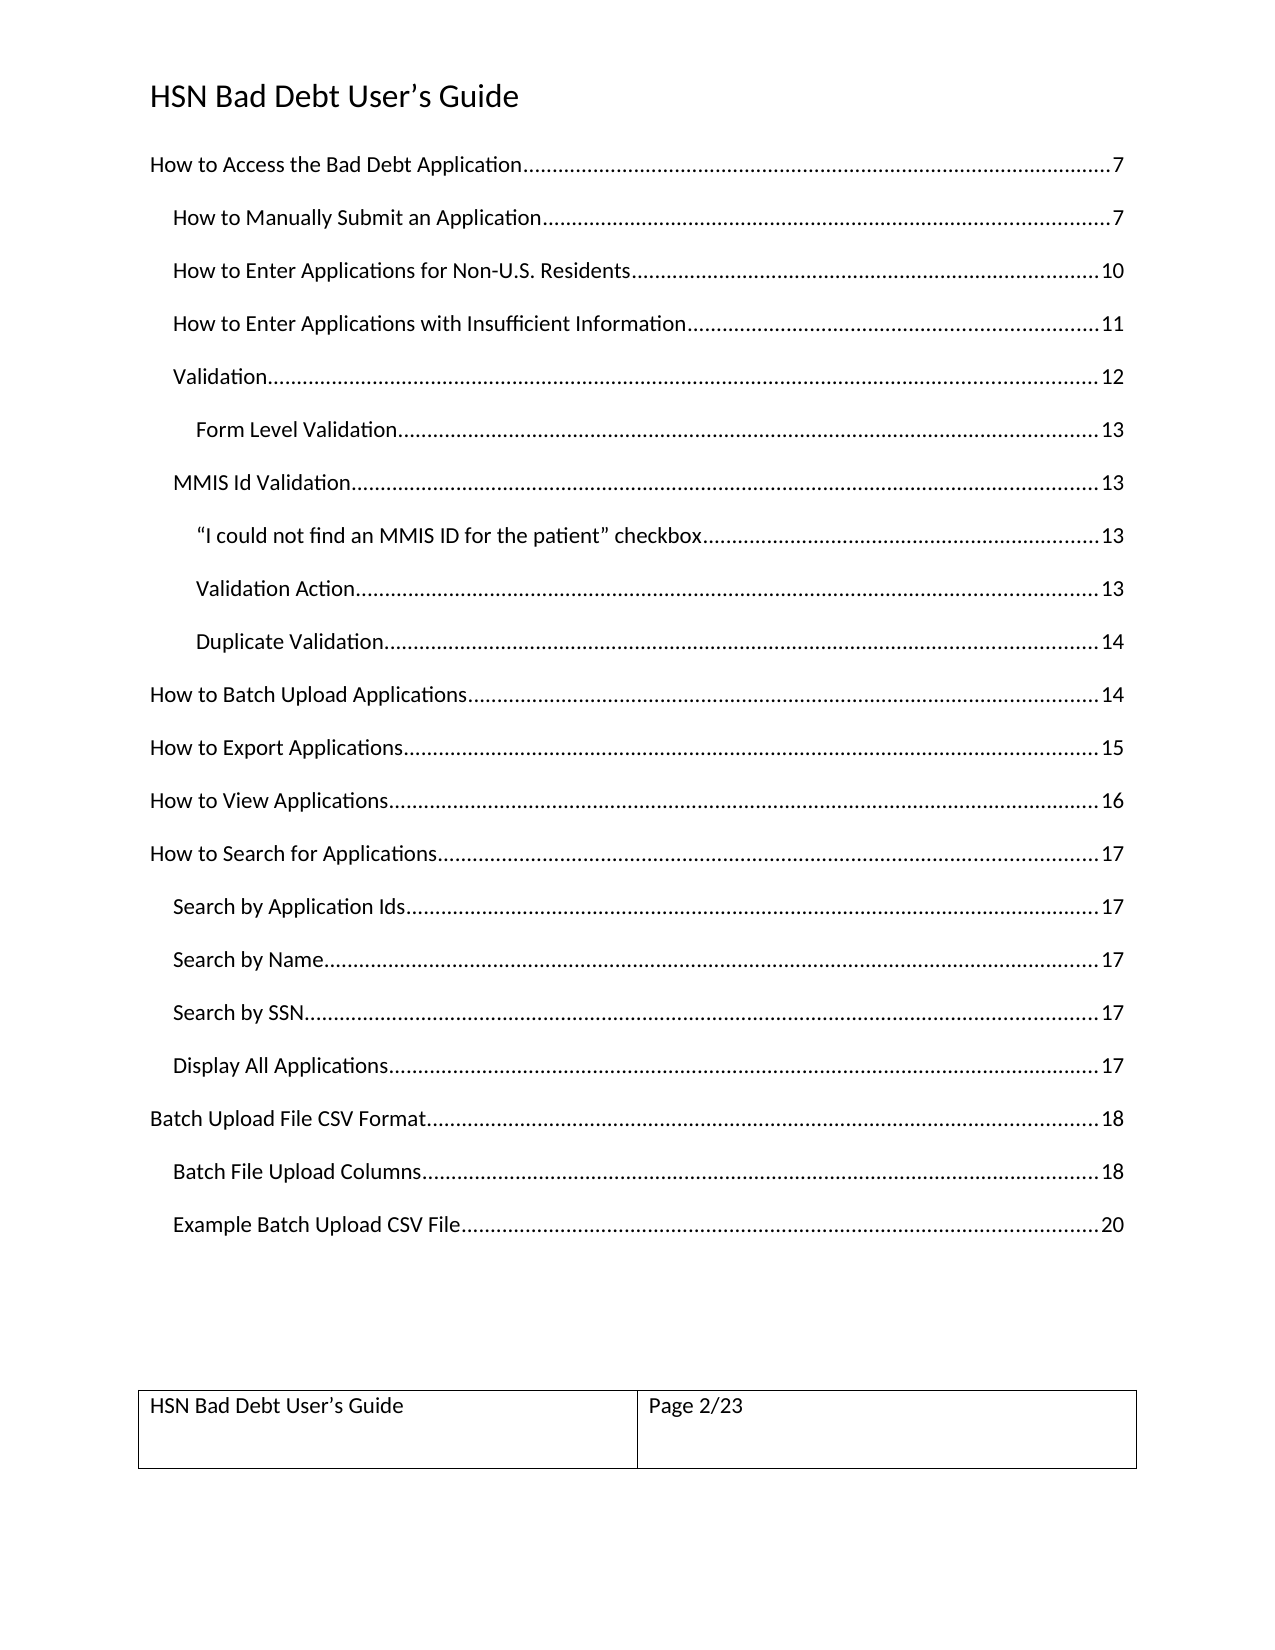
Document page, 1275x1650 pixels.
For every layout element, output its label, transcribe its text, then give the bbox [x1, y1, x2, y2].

text Display All Applications 17 [173, 1051, 1125, 1079]
text Example Batch Upload CSV File 20 [173, 1210, 1125, 1238]
text Duplicate Validation 14 [196, 627, 1125, 655]
text How to Search for Applications 17 [150, 839, 1125, 867]
text How to Batch Upload Applications 14 [150, 680, 1125, 708]
text How to Manually Submit an Application 7 [173, 203, 1125, 231]
text Search by Name 17 [173, 945, 1125, 973]
text How to Access the Bad Debt Application 7 [150, 150, 1125, 178]
text Batch Upload File CSV Format 18 [150, 1104, 1125, 1132]
text MMIS Id Validation 13 [173, 468, 1125, 496]
text “I could not find an MMIS ID for the patient” checkbox 13 [196, 521, 1125, 549]
text Search by SSN 17 [173, 998, 1125, 1026]
text Validation Action 13 [196, 574, 1125, 602]
text How to View Applications 16 [150, 786, 1125, 814]
text Form Level Validation 13 [196, 415, 1125, 443]
text Search by Application Ids 17 [173, 892, 1125, 920]
text Validation 12 [173, 362, 1125, 390]
text How to Export Applications 15 [150, 733, 1125, 761]
text How to Enter Applications with Insufficient Information 11 [173, 309, 1125, 337]
text Batch File Upload Columns 18 [173, 1157, 1125, 1185]
text How to Enter Applications for Non-U.S. Residents 10 [173, 256, 1125, 284]
